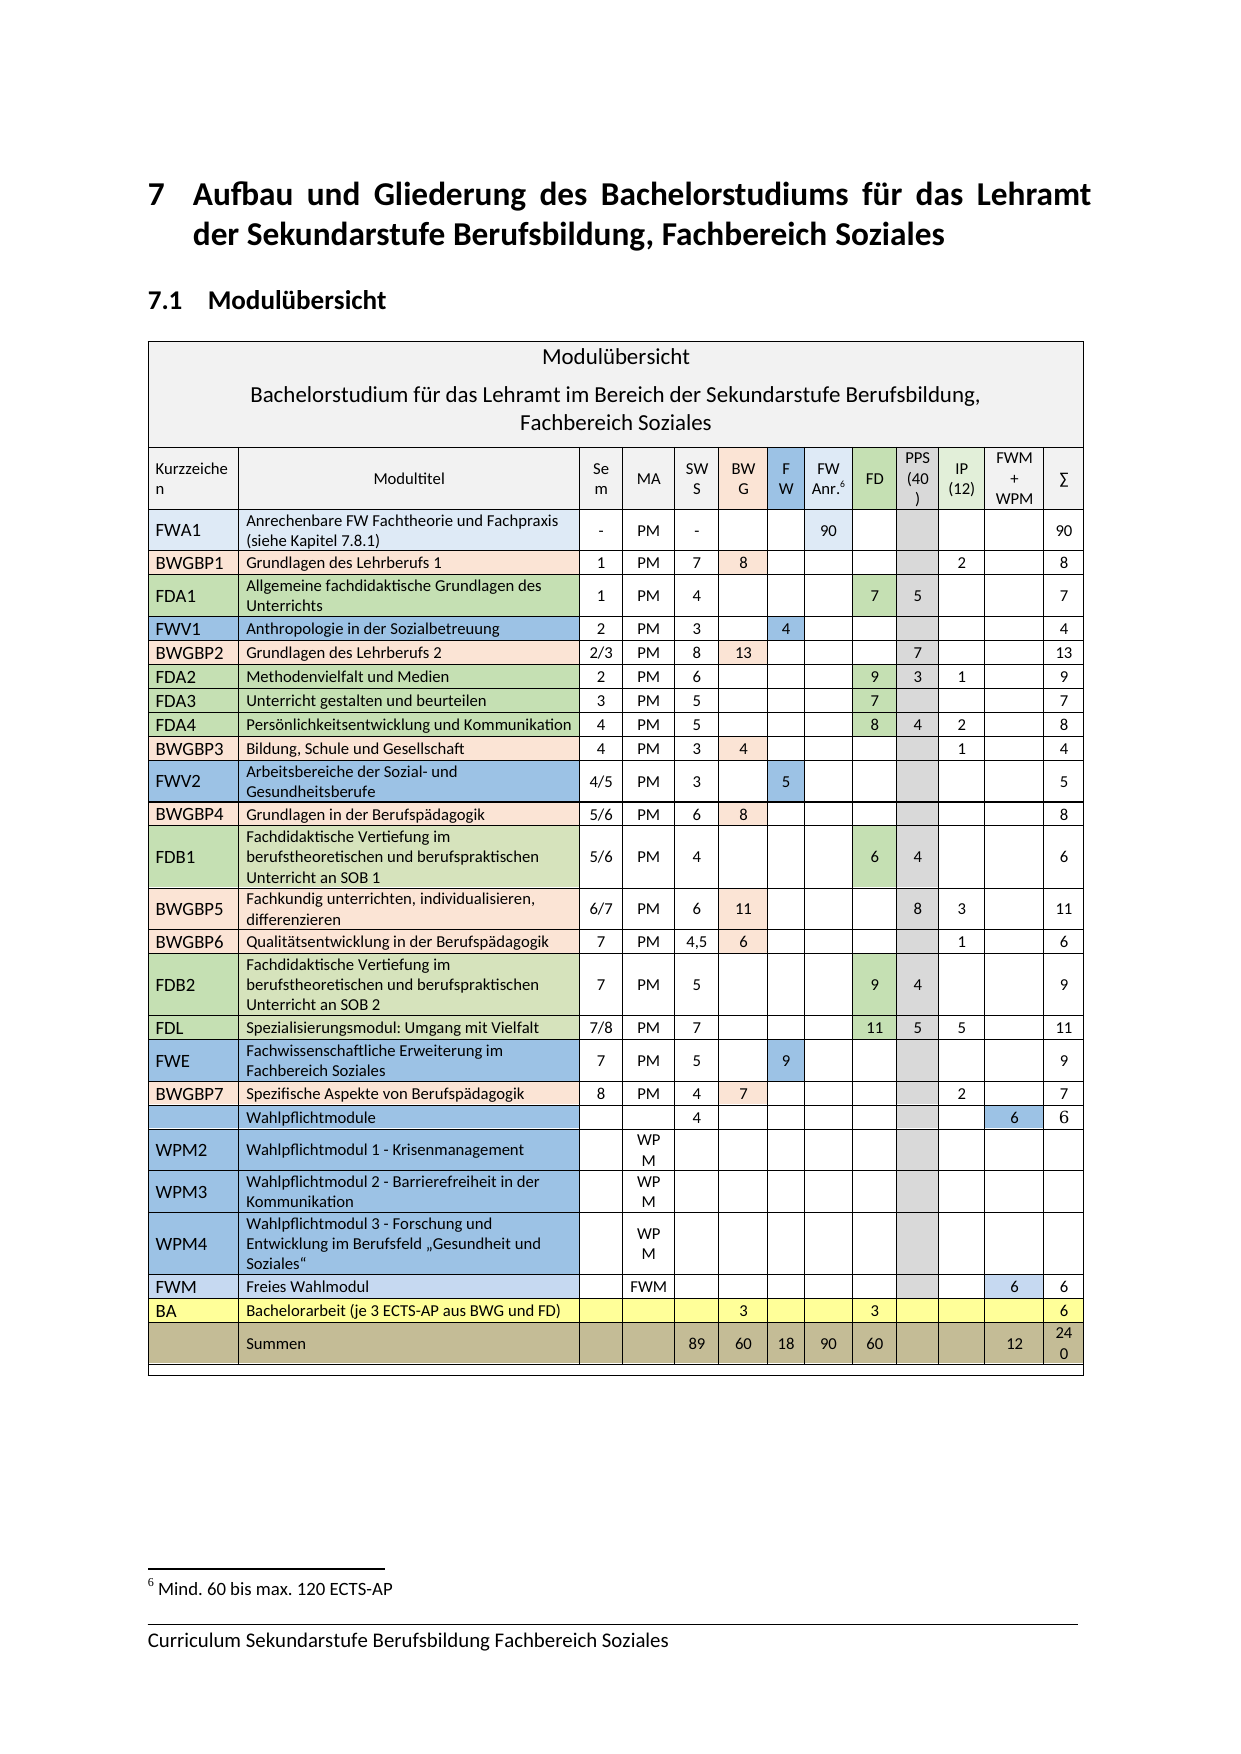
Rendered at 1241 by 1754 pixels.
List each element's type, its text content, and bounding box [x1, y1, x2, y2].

table_cell 5 [897, 575, 938, 616]
table_cell BWGBP5 [149, 889, 238, 929]
table_cell WPM2 [149, 1130, 238, 1170]
table_cell Spezifische Aspekte von Berufspädagogik [239, 1082, 579, 1104]
table_cell 4 [897, 826, 938, 887]
table_cell [985, 803, 1043, 825]
table_cell [897, 617, 938, 640]
table_cell [675, 1213, 718, 1274]
table_cell [897, 1275, 938, 1298]
table_cell [939, 617, 984, 640]
table_cell Fachkundig unterrichten, individualisieren, differenzieren [239, 889, 579, 929]
table_cell [985, 737, 1043, 760]
table_cell [768, 1299, 804, 1322]
table_cell Qualitätsentwicklung in der Berufspädagogik [239, 930, 579, 953]
table_cell 4 [675, 1106, 718, 1128]
table_cell [580, 1213, 622, 1274]
table_cell PM [623, 575, 674, 616]
table_cell 8 [853, 713, 896, 736]
table_cell ∑ [1044, 448, 1083, 509]
table_cell [768, 1016, 804, 1039]
table_cell [897, 551, 938, 574]
table_cell [149, 1106, 238, 1128]
table_cell PM [623, 930, 674, 953]
table_cell [768, 510, 804, 550]
table_cell 9 [1044, 954, 1083, 1015]
table_cell [985, 617, 1043, 640]
table_cell 9 [1044, 1040, 1083, 1081]
table_cell 4 [675, 575, 718, 616]
table_cell [719, 689, 767, 712]
table_cell 6 [985, 1275, 1043, 1298]
table_cell 6 [1044, 826, 1083, 887]
table_cell [719, 617, 767, 640]
table_cell [719, 1130, 767, 1170]
table_cell [897, 1130, 938, 1170]
table_cell FW [768, 448, 804, 509]
table_cell [149, 1365, 1083, 1375]
table_cell WPM3 [149, 1171, 238, 1212]
table_cell 2 [580, 665, 622, 688]
table_cell [939, 761, 984, 801]
table_cell PM [623, 617, 674, 640]
table_cell 4 [719, 737, 767, 760]
table_cell 8 [580, 1082, 622, 1104]
table_cell [939, 826, 984, 887]
table_cell [719, 1016, 767, 1039]
table_cell 6 [1044, 1275, 1083, 1298]
table_cell FWE [149, 1040, 238, 1081]
table_cell [939, 510, 984, 550]
table_cell [768, 665, 804, 688]
table_cell FDA1 [149, 575, 238, 616]
table_cell PM [623, 954, 674, 1015]
table_cell [897, 930, 938, 953]
table_cell BWGBP6 [149, 930, 238, 953]
table_cell [580, 1106, 622, 1128]
table_cell 1 [939, 930, 984, 953]
table_cell [897, 737, 938, 760]
table_cell [897, 1213, 938, 1274]
table_cell FDA4 [149, 713, 238, 736]
table_cell [939, 803, 984, 825]
table_cell PM [623, 510, 674, 550]
table_cell [768, 930, 804, 953]
table_cell SWS [675, 448, 718, 509]
table_cell FWA1 [149, 510, 238, 550]
table_cell [985, 689, 1043, 712]
table_cell 13 [1044, 641, 1083, 664]
table_cell 5 [675, 954, 718, 1015]
table_cell [719, 761, 767, 801]
table_cell [580, 1275, 622, 1298]
table_cell Unterricht gestalten und beurteilen [239, 689, 579, 712]
table_cell Kurzzeichen [149, 448, 238, 509]
table_cell [623, 1299, 674, 1322]
table_cell [805, 1082, 852, 1104]
table_cell PM [623, 1040, 674, 1081]
table_cell [805, 1130, 852, 1170]
table_cell 6 [675, 889, 718, 929]
table_cell FDA2 [149, 665, 238, 688]
table_cell Arbeitsbereiche der Sozial- und Gesundheitsberufe [239, 761, 579, 801]
table_cell [768, 954, 804, 1015]
table_cell Allgemeine fachdidaktische Grundlagen des Unterrichts [239, 575, 579, 616]
table_cell 12 [985, 1323, 1043, 1363]
table_cell [985, 826, 1043, 887]
table_cell 4 [675, 1082, 718, 1104]
table_cell 6/7 [580, 889, 622, 929]
table_cell [805, 954, 852, 1015]
table_cell FWM [623, 1275, 674, 1298]
table_cell 89 [675, 1323, 718, 1363]
table_cell [719, 1106, 767, 1128]
table_cell 4 [897, 713, 938, 736]
table_cell PM [623, 713, 674, 736]
table_cell Wahlpflichtmodul 3 - Forschung und Entwicklung im Berufsfeld „Gesundheit und Soziales“ [239, 1213, 579, 1274]
table_cell 1 [580, 551, 622, 574]
table_cell [805, 826, 852, 887]
table_cell WPM [623, 1171, 674, 1212]
table_cell [939, 575, 984, 616]
table_cell [853, 761, 896, 801]
table_cell [1044, 1171, 1083, 1212]
table_cell 2/3 [580, 641, 622, 664]
table_cell [985, 1016, 1043, 1039]
table_cell [768, 689, 804, 712]
table_cell [623, 1106, 674, 1128]
table_cell IP (12) [939, 448, 984, 509]
table_cell [939, 1213, 984, 1274]
table_cell [939, 1299, 984, 1322]
table_cell FWM+ WPM [985, 448, 1043, 509]
table_cell 7 [719, 1082, 767, 1104]
table_cell Summen [239, 1323, 579, 1363]
table_cell [897, 1106, 938, 1128]
table_cell 7 [1044, 1082, 1083, 1104]
table_cell WPM [623, 1130, 674, 1170]
table_cell [805, 889, 852, 929]
table_cell [805, 551, 852, 574]
table_cell [939, 1275, 984, 1298]
table_cell [805, 930, 852, 953]
table_cell [897, 1040, 938, 1081]
table_cell [805, 1213, 852, 1274]
table_cell 1 [939, 665, 984, 688]
table_cell 5 [675, 713, 718, 736]
table_cell 4 [1044, 617, 1083, 640]
table_cell [768, 1213, 804, 1274]
table_cell 8 [1044, 803, 1083, 825]
table_cell Bachelorarbeit (je 3 ECTS-AP aus BWG und FD) [239, 1299, 579, 1322]
table_cell PM [623, 803, 674, 825]
table_cell PM [623, 689, 674, 712]
table_cell [853, 510, 896, 550]
table_cell [719, 1213, 767, 1274]
table_cell 7 [580, 954, 622, 1015]
table_cell 90 [805, 510, 852, 550]
table_cell BWG [719, 448, 767, 509]
table_cell 11 [853, 1016, 896, 1039]
table_cell [985, 1040, 1043, 1081]
table_cell 6 [675, 665, 718, 688]
table_cell [719, 1040, 767, 1081]
table_cell Modultitel [239, 448, 579, 509]
table_cell Grundlagen des Lehrberufs 2 [239, 641, 579, 664]
table_cell [805, 1299, 852, 1322]
table_cell [897, 689, 938, 712]
table_cell [768, 889, 804, 929]
table_cell FWV2 [149, 761, 238, 801]
table_cell - [675, 510, 718, 550]
table_cell Methodenvielfalt und Medien [239, 665, 579, 688]
table_cell 3 [939, 889, 984, 929]
table_cell 11 [1044, 1016, 1083, 1039]
table_cell 3 [675, 617, 718, 640]
table_cell 8 [1044, 551, 1083, 574]
table_cell [985, 1082, 1043, 1104]
table_cell 2 [580, 617, 622, 640]
table_cell 1 [580, 575, 622, 616]
table_cell [805, 665, 852, 688]
table_cell FW Anr. [805, 448, 852, 509]
table_cell Fachwissenschaftliche Erweiterung im Fachbereich Soziales [239, 1040, 579, 1081]
table_cell FWM [149, 1275, 238, 1298]
table_cell [897, 510, 938, 550]
table_cell [149, 1323, 238, 1363]
table_cell Fachdidaktische Vertiefung im berufstheoretischen und berufspraktischen Unterricht an SOB 2 [239, 954, 579, 1015]
table_cell [897, 803, 938, 825]
table_cell [719, 954, 767, 1015]
table_cell [853, 1275, 896, 1298]
table_cell [985, 641, 1043, 664]
table_cell [897, 761, 938, 801]
table_cell MA [623, 448, 674, 509]
table_cell PM [623, 1016, 674, 1039]
table_cell 9 [1044, 665, 1083, 688]
table_cell 6 [719, 930, 767, 953]
table_cell [939, 1040, 984, 1081]
table_cell 3 [675, 761, 718, 801]
table_cell [675, 1299, 718, 1322]
table_cell [985, 761, 1043, 801]
table_cell [939, 1323, 984, 1363]
table_cell BWGBP3 [149, 737, 238, 760]
table_cell 4 [580, 713, 622, 736]
table_cell PM [623, 826, 674, 887]
table_cell PM [623, 665, 674, 688]
table_cell FDB1 [149, 826, 238, 887]
table_cell 8 [719, 551, 767, 574]
table_cell Spezialisierungsmodul: Umgang mit Vielfalt [239, 1016, 579, 1039]
table_cell [897, 1171, 938, 1212]
table_cell [897, 1323, 938, 1363]
table_cell 13 [719, 641, 767, 664]
table_cell [939, 689, 984, 712]
table_cell PM [623, 737, 674, 760]
table_cell [985, 665, 1043, 688]
table_cell [939, 1130, 984, 1170]
table_cell [853, 551, 896, 574]
subtitle Modulübersicht [148, 283, 1093, 316]
table_cell [768, 1275, 804, 1298]
table_cell [719, 575, 767, 616]
table_cell [768, 826, 804, 887]
table_cell [939, 954, 984, 1015]
table_cell 5 [1044, 761, 1083, 801]
table_cell 4 [675, 826, 718, 887]
table_header Modulübersicht Bachelorstudium für das Lehramt im Bereich der Sekundarstufe Berufsbildung, Fachbereich Soziales [149, 342, 1083, 447]
table_cell [985, 713, 1043, 736]
table_cell 6 [853, 826, 896, 887]
table_cell 5 [939, 1016, 984, 1039]
table_cell 7 [580, 1040, 622, 1081]
table_cell 11 [1044, 889, 1083, 929]
table_cell 3 [897, 665, 938, 688]
table_cell 2 [939, 551, 984, 574]
table_cell [768, 713, 804, 736]
table_cell 4 [897, 954, 938, 1015]
table_cell 4 [580, 737, 622, 760]
table_cell 9 [853, 665, 896, 688]
table_cell BA [149, 1299, 238, 1322]
table_cell 5 [675, 689, 718, 712]
table_cell [853, 1213, 896, 1274]
table_cell PM [623, 889, 674, 929]
table_cell 8 [897, 889, 938, 929]
table_cell [853, 617, 896, 640]
table_cell PM [623, 641, 674, 664]
table_cell 90 [1044, 510, 1083, 550]
table_cell [675, 1275, 718, 1298]
table_cell BWGBP4 [149, 803, 238, 825]
table_cell [719, 510, 767, 550]
table_cell 3 [580, 689, 622, 712]
table_cell [939, 641, 984, 664]
table_cell 60 [719, 1323, 767, 1363]
table_cell 240 [1044, 1323, 1083, 1363]
table_cell [805, 713, 852, 736]
table_cell 8 [1044, 713, 1083, 736]
table_cell [580, 1323, 622, 1363]
table_cell 1 [939, 737, 984, 760]
table_cell [675, 1130, 718, 1170]
table_cell Freies Wahlmodul [239, 1275, 579, 1298]
table_cell [805, 737, 852, 760]
table_cell [853, 1130, 896, 1170]
table_cell [675, 1171, 718, 1212]
table_cell 9 [853, 954, 896, 1015]
table_cell [768, 803, 804, 825]
table_cell [853, 803, 896, 825]
table_cell WPM [623, 1213, 674, 1274]
table_cell [805, 689, 852, 712]
table_cell WPM4 [149, 1213, 238, 1274]
table_cell 5/6 [580, 803, 622, 825]
table_cell [853, 1040, 896, 1081]
table_cell [897, 1082, 938, 1104]
table_cell 8 [719, 803, 767, 825]
table_cell [939, 1171, 984, 1212]
table_cell 5 [675, 1040, 718, 1081]
table_cell [1044, 1130, 1083, 1170]
table_cell PM [623, 1082, 674, 1104]
table_cell 4 [768, 617, 804, 640]
table_cell 11 [719, 889, 767, 929]
table_cell 7 [675, 551, 718, 574]
table_cell [985, 1171, 1043, 1212]
table_cell BWGBP2 [149, 641, 238, 664]
table_cell [768, 1130, 804, 1170]
table_cell [805, 1016, 852, 1039]
table_cell Sem [580, 448, 622, 509]
subtitle Aufbau und Gliederung des Bachelorstudiums für das Lehramt der Sekundarstufe Berufsbildung, Fachbereich Soziales [148, 173, 1093, 254]
table_cell FWV1 [149, 617, 238, 640]
table_cell [853, 889, 896, 929]
table_cell [985, 1299, 1043, 1322]
table_cell [853, 1106, 896, 1128]
table_cell [623, 1323, 674, 1363]
table_cell [719, 665, 767, 688]
table_cell [768, 1171, 804, 1212]
table_cell [853, 930, 896, 953]
table_cell [768, 1106, 804, 1128]
table_cell [805, 761, 852, 801]
table_cell [939, 1106, 984, 1128]
table_cell [805, 803, 852, 825]
table_cell 90 [805, 1323, 852, 1363]
table_cell [580, 1299, 622, 1322]
table_cell 6 [985, 1106, 1043, 1128]
table_cell 6 [1044, 1106, 1083, 1128]
table_cell [805, 641, 852, 664]
table_cell [768, 1082, 804, 1104]
table_cell 5 [768, 761, 804, 801]
table_cell [853, 737, 896, 760]
table_cell 7 [1044, 575, 1083, 616]
table_cell 60 [853, 1323, 896, 1363]
table_cell 7 [580, 930, 622, 953]
table_cell [985, 1213, 1043, 1274]
table_cell [985, 551, 1043, 574]
table_cell [719, 1171, 767, 1212]
table_cell [719, 713, 767, 736]
table_cell FDL [149, 1016, 238, 1039]
table_cell - [580, 510, 622, 550]
table_cell [985, 889, 1043, 929]
table_cell [580, 1171, 622, 1212]
table_cell Bildung, Schule und Gesellschaft [239, 737, 579, 760]
table_cell [805, 1275, 852, 1298]
table_cell [805, 617, 852, 640]
table_cell PPS (40) [897, 448, 938, 509]
table_cell [768, 737, 804, 760]
table_cell 9 [768, 1040, 804, 1081]
table_cell 6 [675, 803, 718, 825]
table_cell Anrechenbare FW Fachtheorie und Fachpraxis (siehe Kapitel 7.8.1) [239, 510, 579, 550]
table_cell [985, 1130, 1043, 1170]
table_cell [853, 1082, 896, 1104]
table_cell [853, 641, 896, 664]
table_cell 7 [853, 689, 896, 712]
table_cell [805, 1040, 852, 1081]
table_cell [719, 826, 767, 887]
table_cell BWGBP1 [149, 551, 238, 574]
table_cell 6 [1044, 930, 1083, 953]
table_cell 5/6 [580, 826, 622, 887]
table_cell 3 [675, 737, 718, 760]
table_cell Wahlpflichtmodul 1 - Krisenmanagement [239, 1130, 579, 1170]
table_cell 3 [719, 1299, 767, 1322]
table_cell 8 [675, 641, 718, 664]
table_cell 2 [939, 713, 984, 736]
table_cell [985, 930, 1043, 953]
table_cell FDB2 [149, 954, 238, 1015]
table_cell [805, 1171, 852, 1212]
table_cell 4/5 [580, 761, 622, 801]
table_cell Grundlagen in der Berufspädagogik [239, 803, 579, 825]
table_cell PM [623, 551, 674, 574]
table_cell [768, 575, 804, 616]
table_cell [580, 1130, 622, 1170]
table_cell BWGBP7 [149, 1082, 238, 1104]
table_cell 7 [1044, 689, 1083, 712]
table_cell [985, 575, 1043, 616]
table_cell 4 [1044, 737, 1083, 760]
table_cell [985, 954, 1043, 1015]
table_cell [805, 575, 852, 616]
table_cell 7/8 [580, 1016, 622, 1039]
table_cell 7 [853, 575, 896, 616]
table_cell 4,5 [675, 930, 718, 953]
table_cell FDA3 [149, 689, 238, 712]
table_cell 5 [897, 1016, 938, 1039]
table_cell 7 [675, 1016, 718, 1039]
table_cell [719, 1275, 767, 1298]
table_cell Anthropologie in der Sozialbetreuung [239, 617, 579, 640]
table_cell [985, 510, 1043, 550]
table_cell [853, 1171, 896, 1212]
table_cell 7 [897, 641, 938, 664]
table_cell 6 [1044, 1299, 1083, 1322]
table_cell [897, 1299, 938, 1322]
table_cell [768, 641, 804, 664]
table_cell FD [853, 448, 896, 509]
table_cell 18 [768, 1323, 804, 1363]
table_cell Fachdidaktische Vertiefung im berufstheoretischen und berufspraktischen Unterricht an SOB 1 [239, 826, 579, 887]
table_cell Persönlichkeitsentwicklung und Kommunikation [239, 713, 579, 736]
table_cell [1044, 1213, 1083, 1274]
table_cell PM [623, 761, 674, 801]
table_cell Wahlpflichtmodul 2 - Barrierefreiheit in der Kommunikation [239, 1171, 579, 1212]
table_cell 3 [853, 1299, 896, 1322]
table_cell 2 [939, 1082, 984, 1104]
table_cell [768, 551, 804, 574]
table_cell Wahlpflichtmodule [239, 1106, 579, 1128]
table_cell [805, 1106, 852, 1128]
table_cell Grundlagen des Lehrberufs 1 [239, 551, 579, 574]
